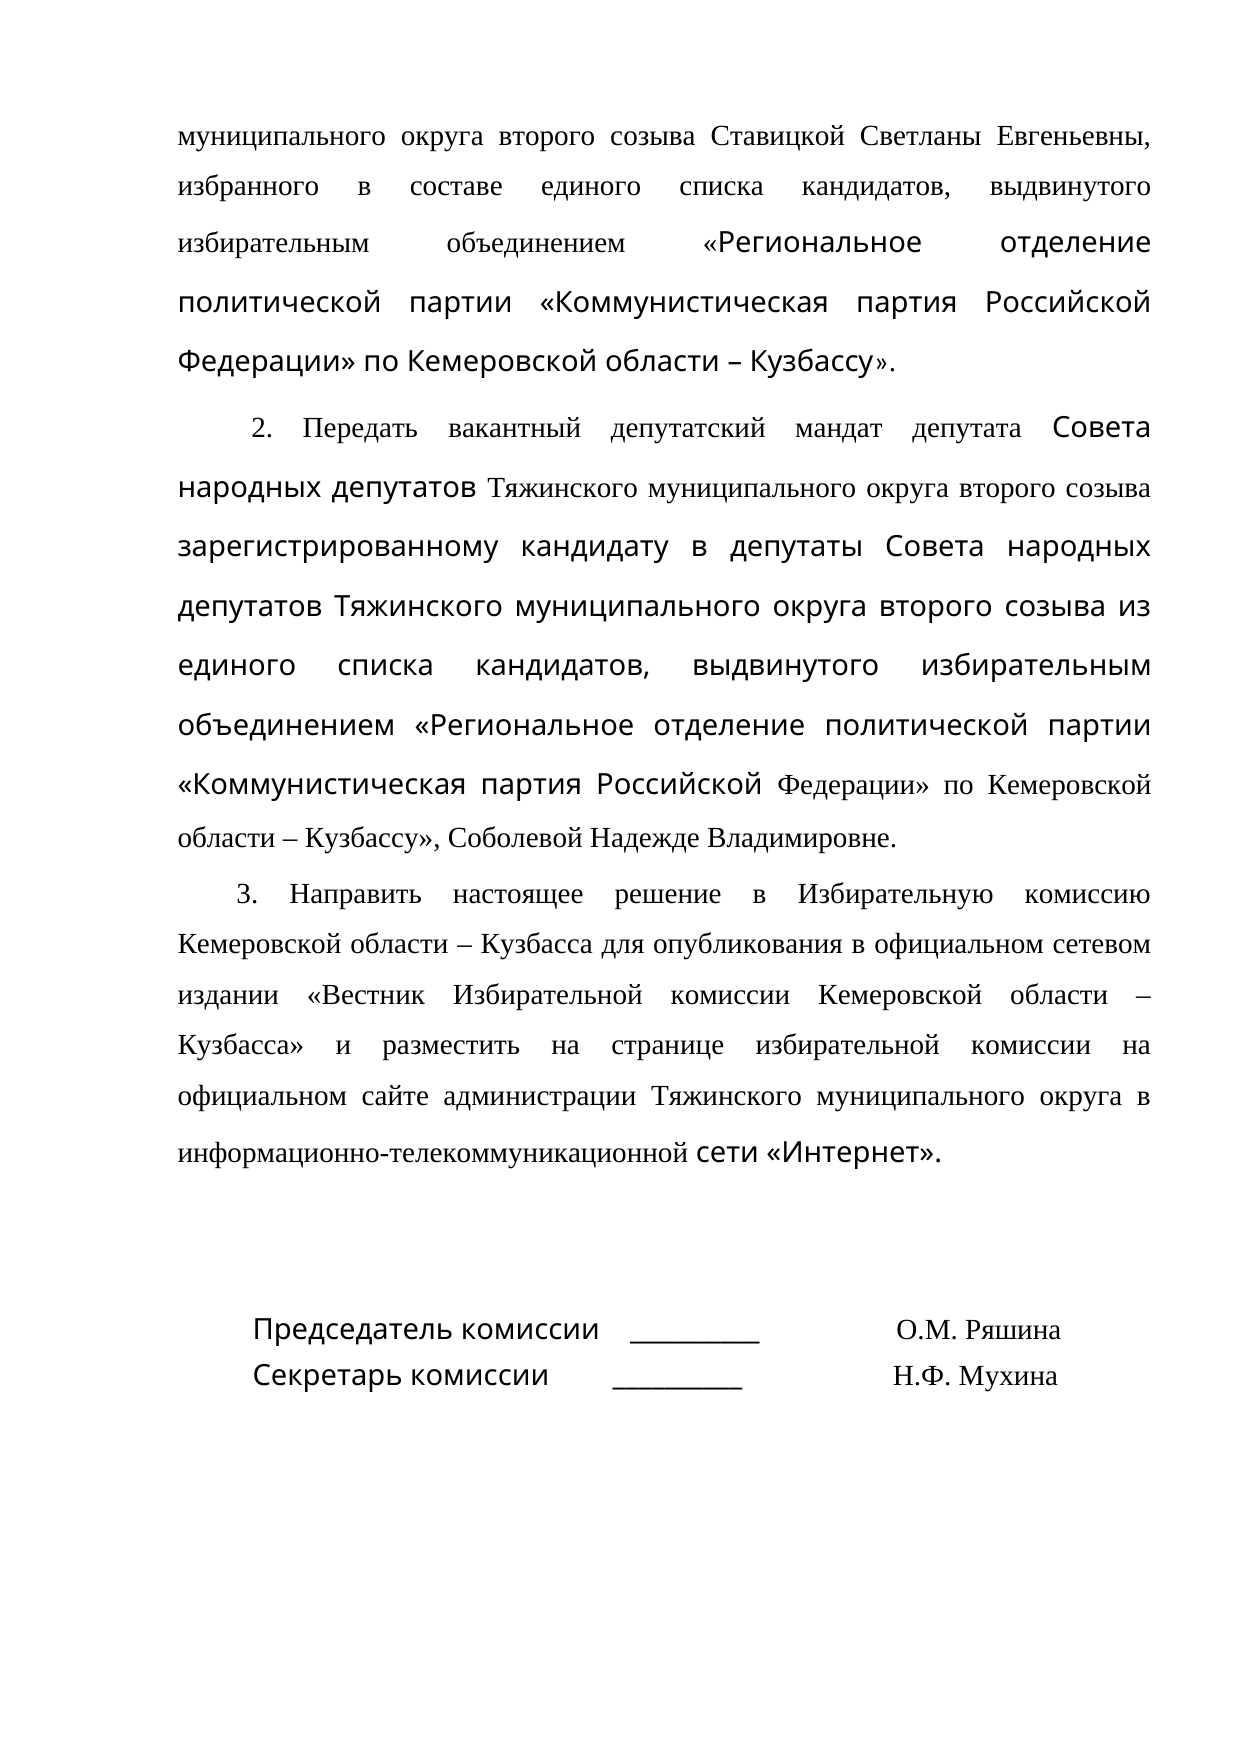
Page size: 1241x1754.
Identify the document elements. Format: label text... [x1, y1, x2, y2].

text Секретарь комиссии __________ Н.Ф. Мухина [177, 1354, 1152, 1394]
text 3. Направить настоящее решение в Избирательную комиссию Кемеровской области – Кузбасса для опубликования в официальном сетевом издании «Вестник Избирательной комиссии Кемеровской области – Кузбасса» и разместить на странице избирательной комиссии на официальном сайте администрации Тяжинского муниципального округа в информационно-телекоммуникационной сети «Интернет». [177, 876, 1152, 1171]
text 2. Передать вакантный депутатский мандат депутата Совета народных депутатов Тяжинского муниципального округа второго созыва зарегистрированному кандидату в депутаты Совета народных депутатов Тяжинского муниципального округа второго созыва из единого списка кандидатов, выдвинутого избирательным объединением «Региональное отделение политической партии «Коммунистическая партия Российской Федерации» по Кемеровской области – Кузбассу», Соболевой Надежде Владимировне. [177, 406, 1152, 853]
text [177, 118, 1152, 380]
text Председатель комиссии __________ О.М. Ряшина [177, 1308, 1152, 1348]
